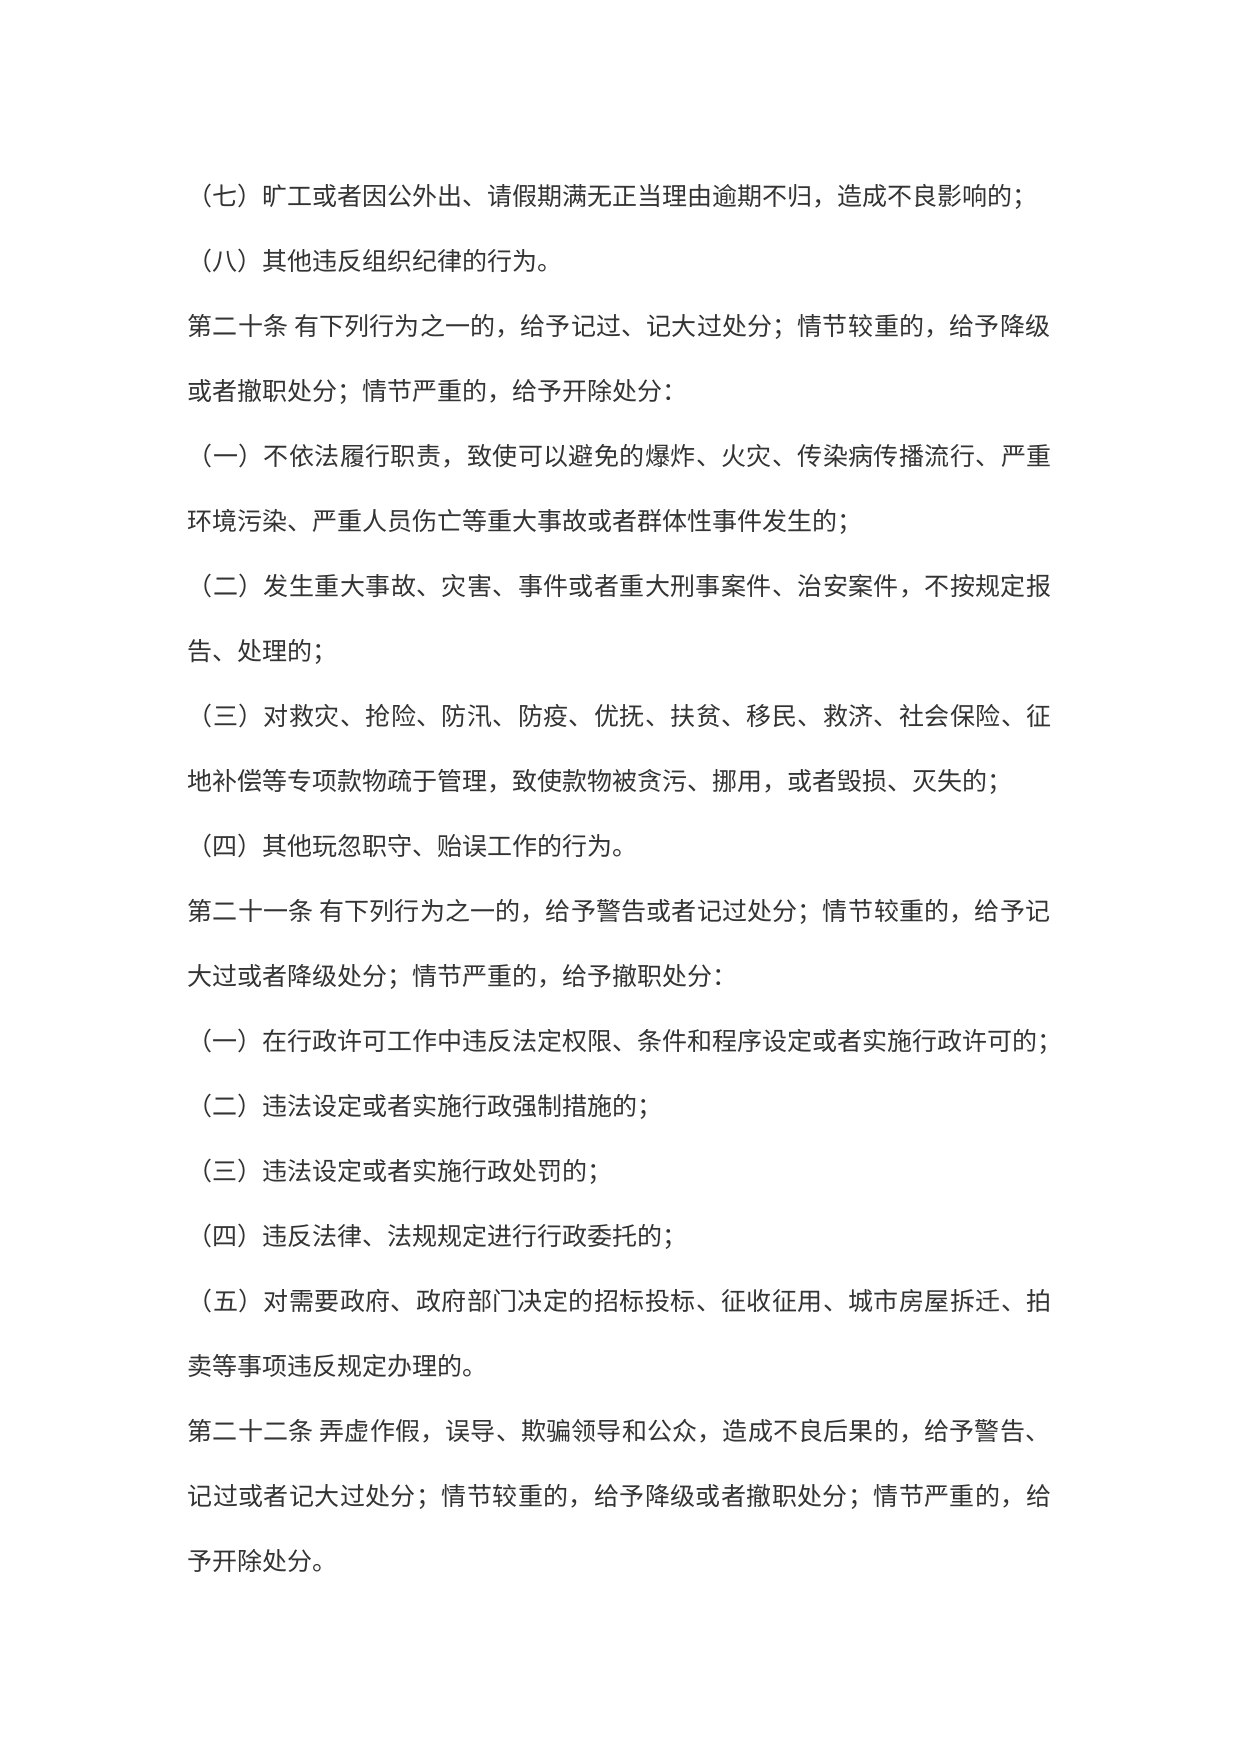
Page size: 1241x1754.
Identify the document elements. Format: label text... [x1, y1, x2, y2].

text （二）发生重大事故、灾害、事件或者重大刑事案件、治安案件，不按规定报告、处理的； [187, 552, 1053, 682]
text （四）其他玩忽职守、贻误工作的行为。 [187, 812, 1053, 877]
text （一）在行政许可工作中违反法定权限、条件和程序设定或者实施行政许可的； [187, 1007, 1053, 1072]
text （五）对需要政府、政府部门决定的招标投标、征收征用、城市房屋拆迁、拍卖等事项违反规定办理的。 [187, 1267, 1053, 1397]
text （八）其他违反组织纪律的行为。 [187, 227, 1053, 292]
text 第二十一条 有下列行为之一的，给予警告或者记过处分；情节较重的，给予记大过或者降级处分；情节严重的，给予撤职处分： [187, 877, 1053, 1007]
text （三）对救灾、抢险、防汛、防疫、优抚、扶贫、移民、救济、社会保险、征地补偿等专项款物疏于管理，致使款物被贪污、挪用，或者毁损、灭失的； [187, 682, 1053, 812]
text （二）违法设定或者实施行政强制措施的； [187, 1072, 1053, 1137]
text （三）违法设定或者实施行政处罚的； [187, 1137, 1053, 1202]
text 第二十条 有下列行为之一的，给予记过、记大过处分；情节较重的，给予降级或者撤职处分；情节严重的，给予开除处分： [187, 292, 1053, 422]
text （一）不依法履行职责，致使可以避免的爆炸、火灾、传染病传播流行、严重环境污染、严重人员伤亡等重大事故或者群体性事件发生的； [187, 422, 1053, 552]
text （七）旷工或者因公外出、请假期满无正当理由逾期不归，造成不良影响的； [187, 162, 1053, 227]
text （四）违反法律、法规规定进行行政委托的； [187, 1202, 1053, 1267]
text 第二十二条 弄虚作假，误导、欺骗领导和公众，造成不良后果的，给予警告、记过或者记大过处分；情节较重的，给予降级或者撤职处分；情节严重的，给予开除处分。 [187, 1397, 1053, 1592]
